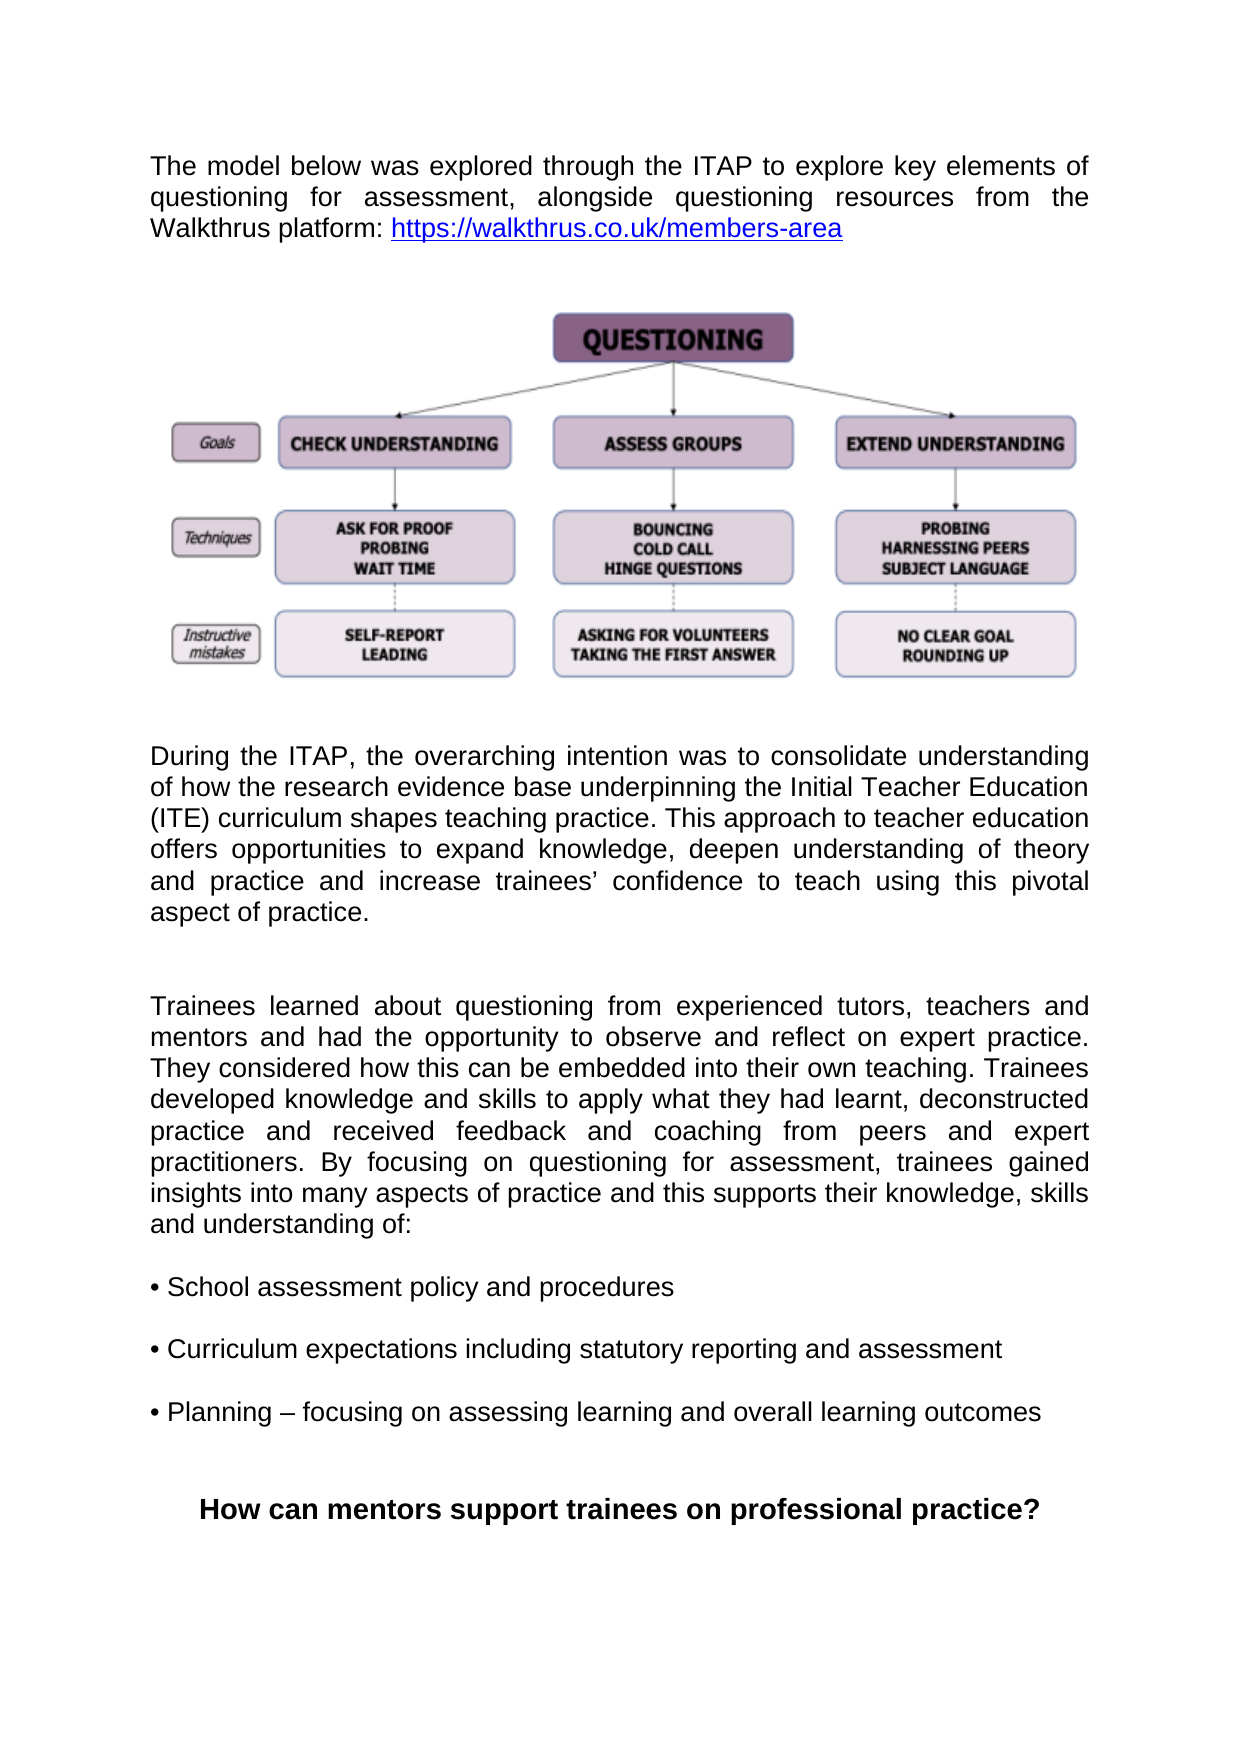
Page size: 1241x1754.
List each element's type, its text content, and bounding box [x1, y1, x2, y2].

text • School assessment policy and procedures [150, 1271, 1090, 1302]
text How can mentors support trainees on professional practice? [150, 1492, 1090, 1526]
text The model below was explored through the ITAP to explore key elements of questioning for assessment, alongside questioning resources from the Walkthrus platform: https://walkthrus.co.uk/members-area [150, 150, 1090, 244]
picture [151, 306, 1089, 686]
text • Planning – focusing on assessing learning and overall learning outcomes [150, 1396, 1090, 1427]
text During the ITAP, the overarching intention was to consolidate understanding of how the research evidence base underpinning the Initial Teacher Education (ITE) curriculum shapes teaching practice. This approach to teacher education offers opportunities to expand knowledge, deepen understanding of theory and practice and increase trainees’ confidence to teach using this pivotal aspect of practice. [150, 740, 1090, 927]
text • Curriculum expectations including statutory reporting and assessment [150, 1333, 1090, 1365]
text Trainees learned about questioning from experienced tutors, teachers and mentors and had the opportunity to observe and reflect on expert practice. They considered how this can be embedded into their own teaching. Trainees developed knowledge and skills to apply what they had learnt, deconstructed practice and received feedback and coaching from peers and expert practitioners. By focusing on questioning for assessment, trainees gained insights into many aspects of practice and this supports their knowledge, skills and understanding of: [150, 990, 1090, 1240]
